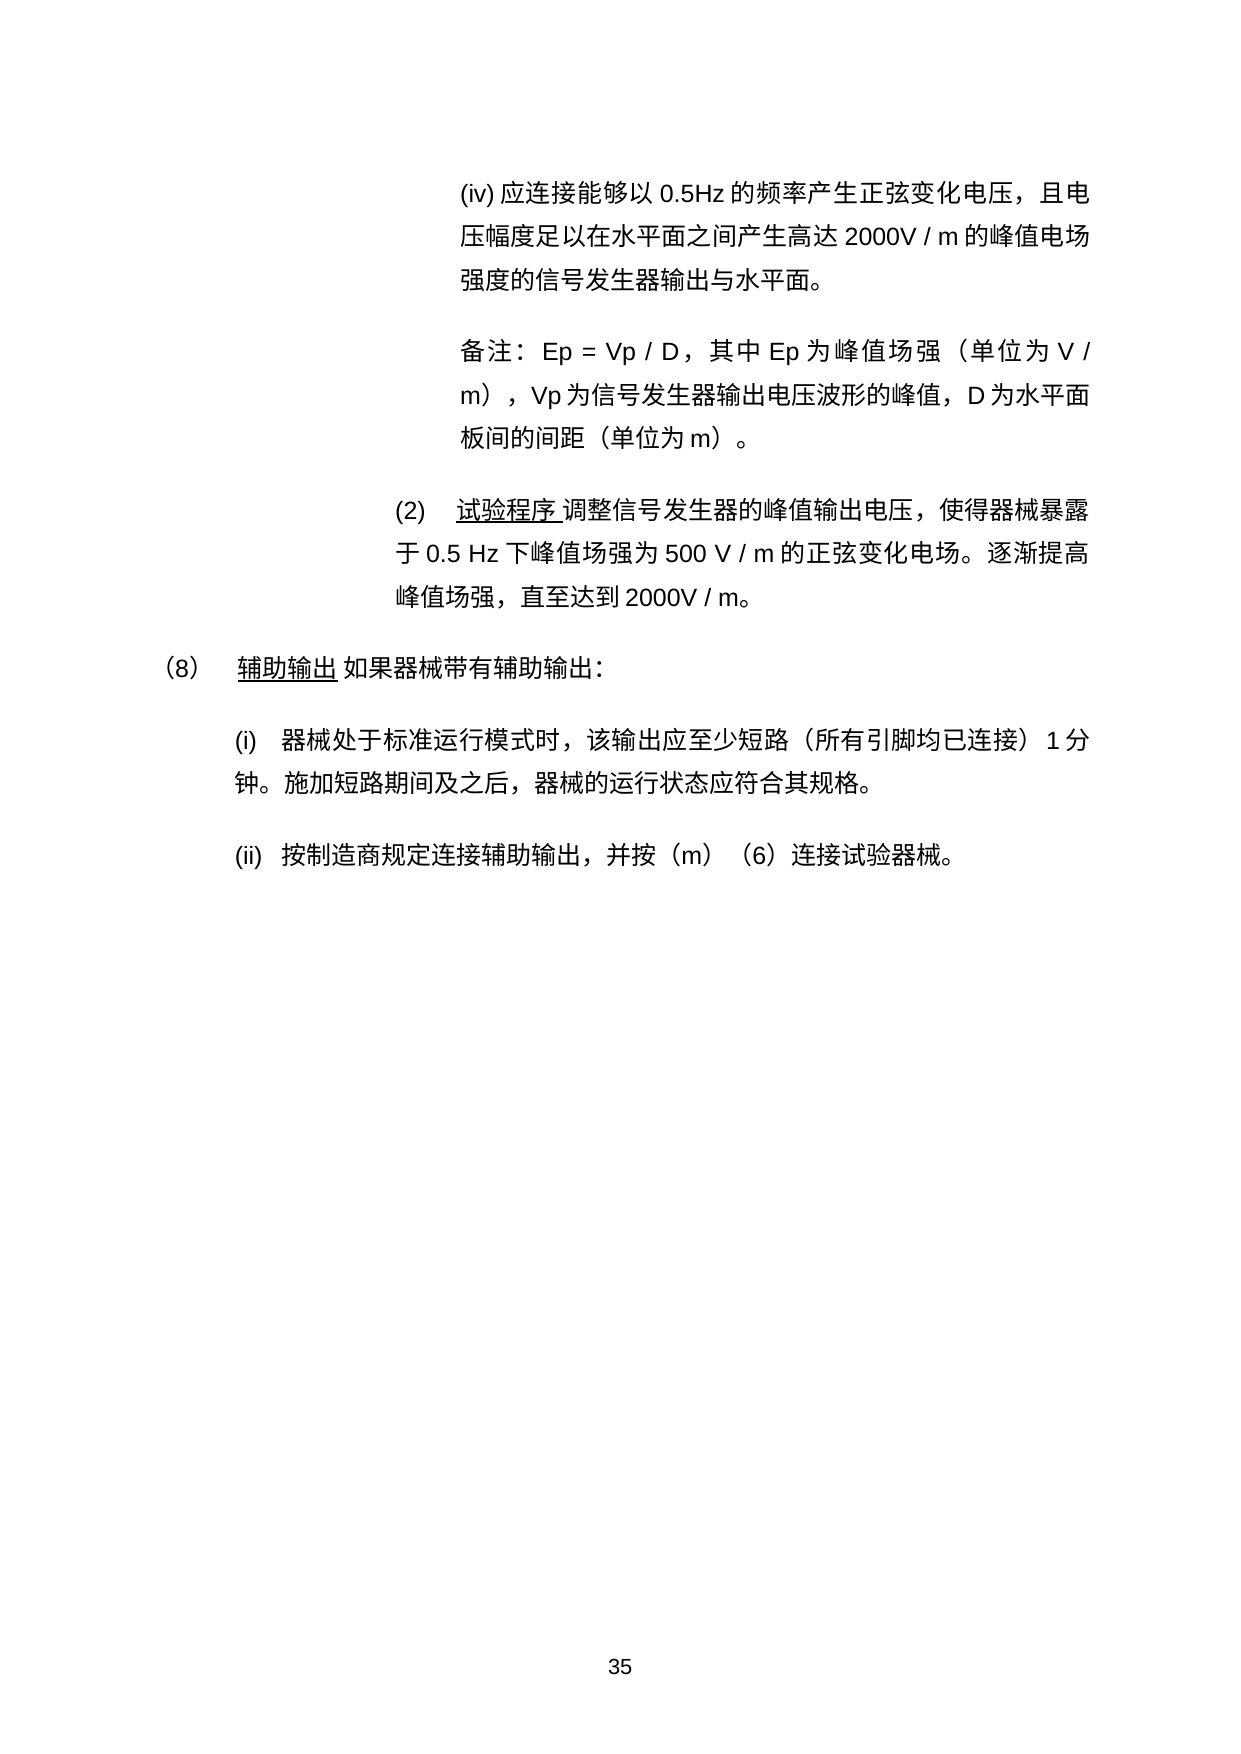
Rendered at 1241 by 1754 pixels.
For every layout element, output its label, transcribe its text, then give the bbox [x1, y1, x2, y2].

list 应连接能够以0.5Hz的频率产生正弦变化电压，且电压幅度足以在水平面之间产生高达2000V / m的峰值电场强度的信号发生器输出与水平面。 [460, 173, 1090, 297]
text （8） 辅助输出 如果器械带有辅助输出： [150, 649, 1090, 685]
list 试验程序 调整信号发生器的峰值输出电压，使得器械暴露于0.5 Hz下峰值场强为500 V / m的正弦变化电场。逐渐提高峰值场强，直至达到2000V / m。 [395, 490, 1090, 613]
text 备注：Ep = Vp / D，其中Ep为峰值场强（单位为V / m），Vp为信号发生器输出电压波形的峰值，D为水平面板间的间距（单位为m）。 [460, 332, 1090, 455]
list 器械处于标准运行模式时，该输出应至少短路（所有引脚均已连接）1分钟。施加短路期间及之后，器械的运行状态应符合其规格。 [234, 720, 1090, 800]
list 按制造商规定连接辅助输出，并按（m）（6）连接试验器械。 [234, 835, 1090, 872]
